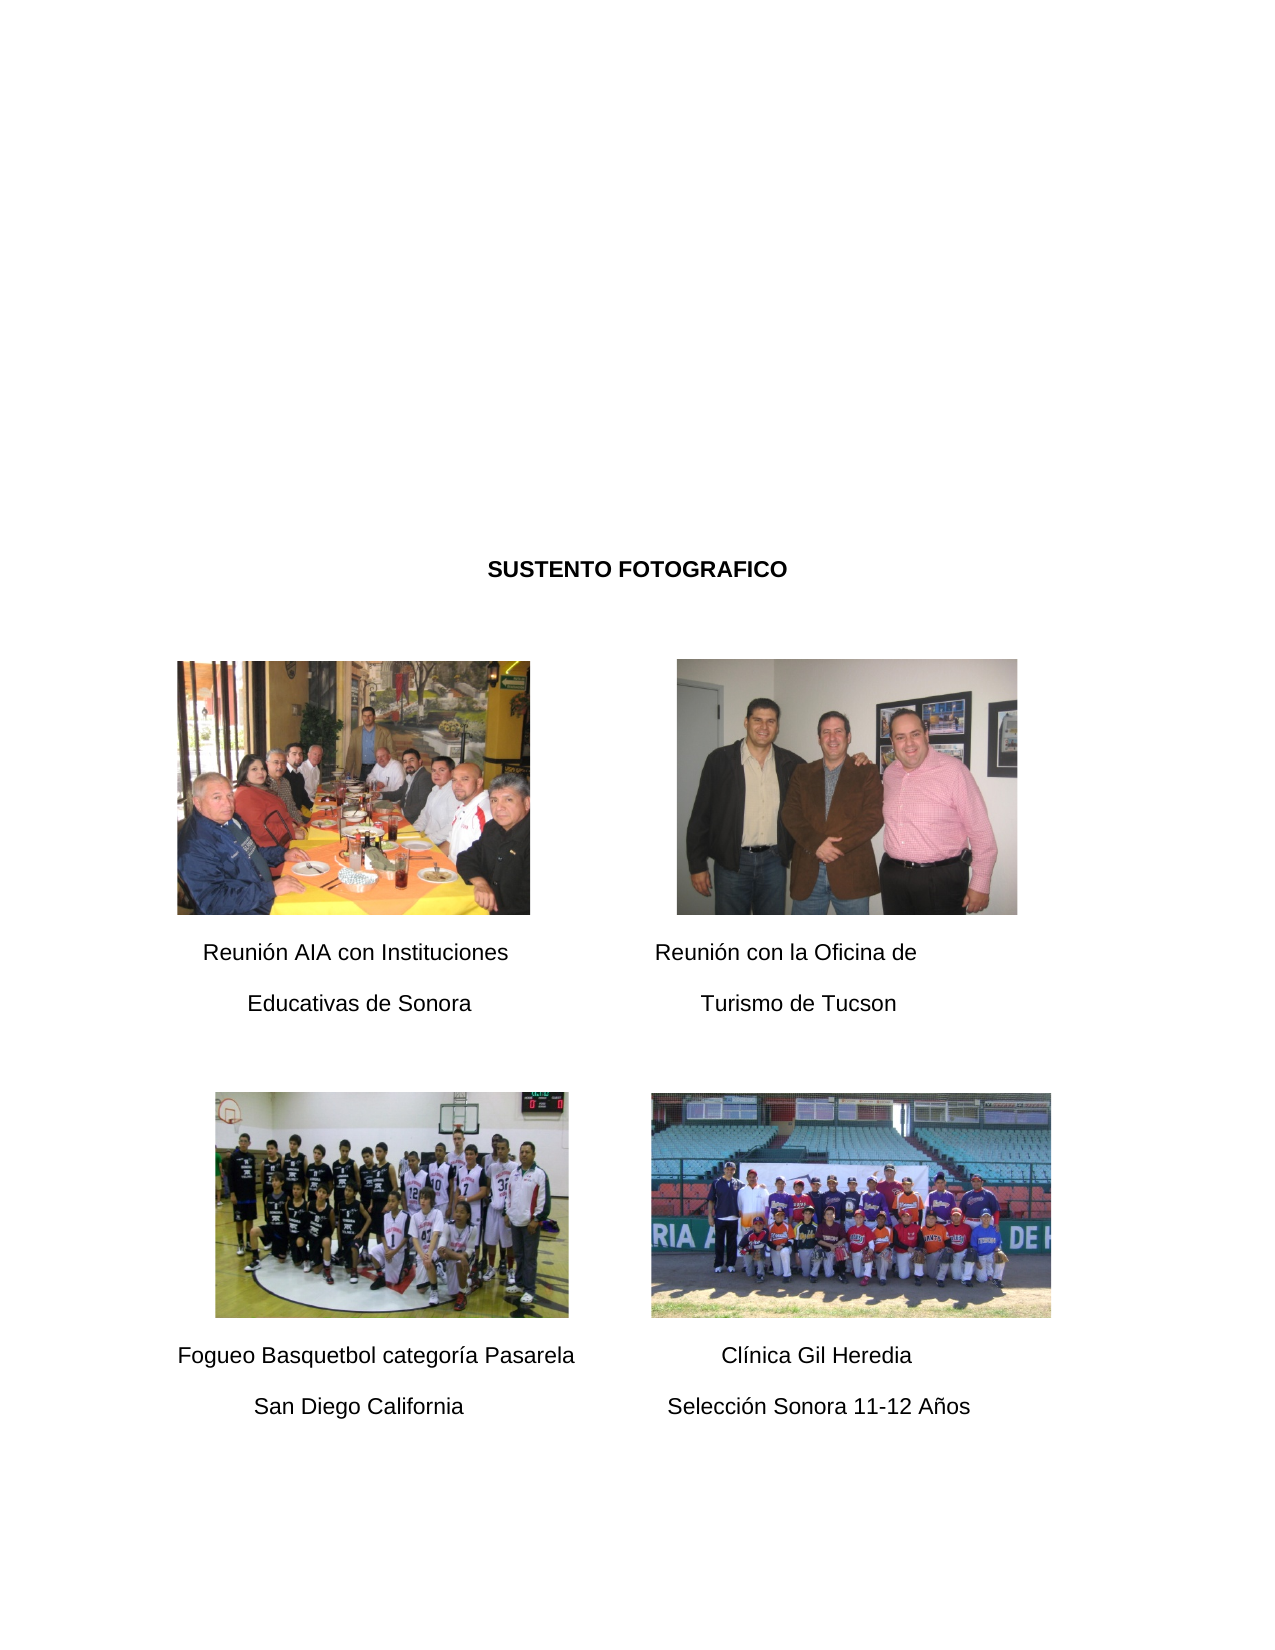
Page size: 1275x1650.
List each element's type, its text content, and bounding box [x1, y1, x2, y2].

text SUSTENTO FOTOGRAFICO [177, 556, 1098, 582]
text Reunión AIA con Instituciones Reunión con la Oficina de [177, 939, 1098, 965]
picture [651, 1093, 1052, 1318]
text San Diego California Selección Sonora 11-12 Años [177, 1393, 1098, 1419]
text Educativas de Sonora Turismo de Tucson [177, 990, 1098, 1016]
picture [676, 659, 1018, 915]
text Fogueo Basquetbol categoría Pasarela Clínica Gil Heredia [177, 1342, 1098, 1368]
picture [215, 1092, 569, 1318]
picture [177, 661, 531, 915]
